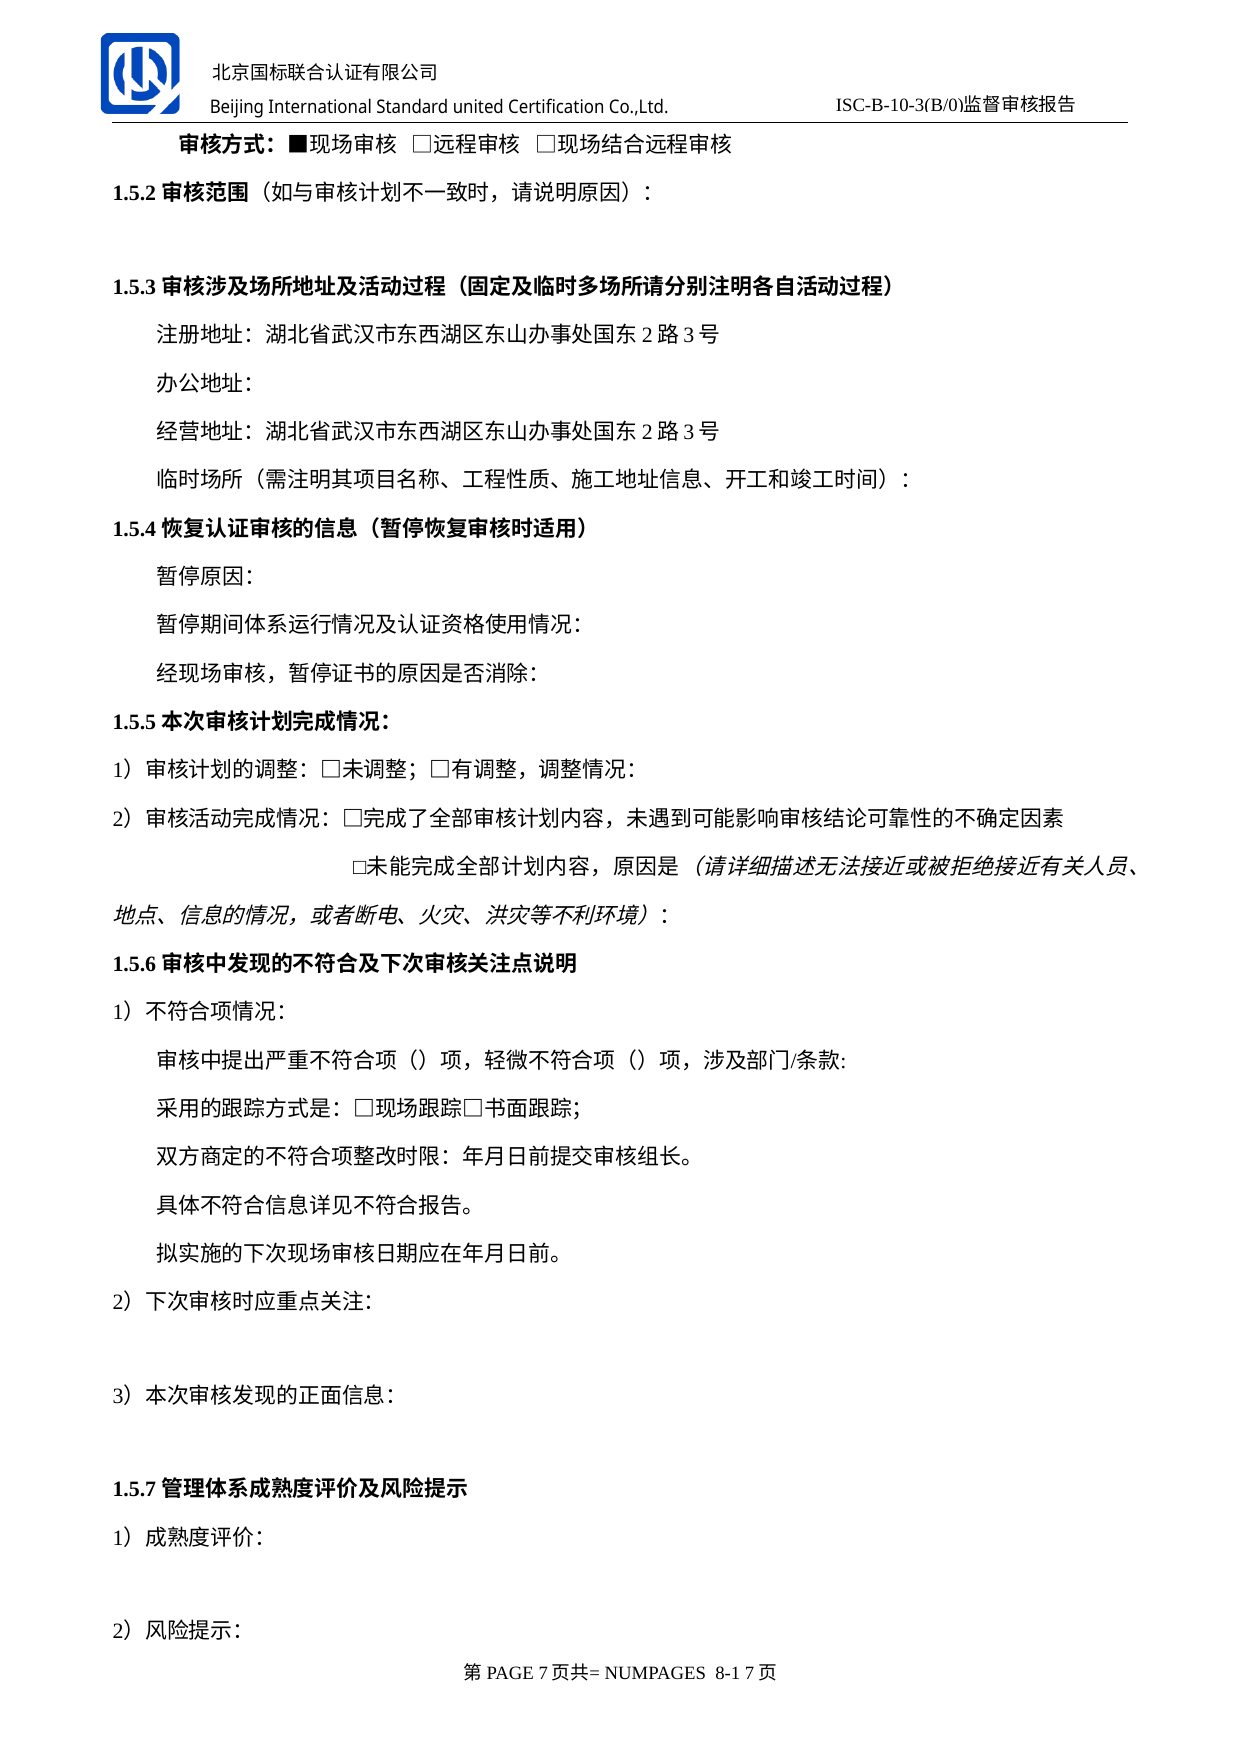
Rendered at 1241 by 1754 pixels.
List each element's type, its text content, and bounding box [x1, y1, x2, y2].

text 经营地址：湖北省武汉市东西湖区东山办事处国东2路3号 [112, 413, 1128, 446]
text 2）风险提示： [112, 1612, 1128, 1645]
text 注册地址：湖北省武汉市东西湖区东山办事处国东2路3号 [112, 317, 1128, 349]
text 暂停原因： [157, 558, 1128, 591]
text 经现场审核，暂停证书的原因是否消除： [157, 655, 1128, 688]
text 3）本次审核发现的正面信息： [112, 1377, 1128, 1410]
text □未能完成全部计划内容，原因是（请详细描述无法接近或被拒绝接近有关人员、地点、信息的情况，或者断电、火灾、洪灾等不利环境）： [112, 848, 1128, 930]
text 2）下次审核时应重点关注： [112, 1284, 1128, 1316]
text 拟实施的下次现场审核日期应在年月日前。 [112, 1236, 1128, 1268]
text 审核中提出严重不符合项（）项，轻微不符合项（）项，涉及部门/条款: [112, 1042, 1128, 1075]
text 具体不符合信息详见不符合报告。 [156, 1187, 1128, 1220]
text 双方商定的不符合项整改时限：年月日前提交审核组长。 [156, 1139, 1128, 1171]
picture [100, 33, 180, 114]
text 1）不符合项情况： [112, 994, 1128, 1026]
text 1.5.2 审核范围（如与审核计划不一致时，请说明原因）： [112, 175, 1128, 207]
text 1.5.6 审核中发现的不符合及下次审核关注点说明 [112, 946, 1128, 978]
text 办公地址： [112, 365, 1128, 398]
text 2）审核活动完成情况：□完成了全部审核计划内容，未遇到可能影响审核结论可靠性的不确定因素 [112, 800, 1128, 833]
text 临时场所（需注明其项目名称、工程性质、施工地址信息、开工和竣工时间）： [112, 462, 1128, 494]
text 1.5.5 本次审核计划完成情况： [112, 703, 1128, 736]
text 1）成熟度评价： [112, 1519, 1128, 1552]
text 1）审核计划的调整：□未调整；□有调整，调整情况： [112, 752, 1128, 784]
text 审核方式：■现场审核 □远程审核 □现场结合远程审核 [112, 127, 1128, 159]
text 1.5.4 恢复认证审核的信息（暂停恢复审核时适用） [112, 510, 1128, 543]
text 1.5.3 审核涉及场所地址及活动过程（固定及临时多场所请分别注明各自活动过程） [112, 268, 1128, 301]
text 采用的跟踪方式是：□现场跟踪□书面跟踪； [112, 1091, 1128, 1123]
text 暂停期间体系运行情况及认证资格使用情况： [157, 607, 1128, 639]
text 1.5.7 管理体系成熟度评价及风险提示 [112, 1471, 1128, 1503]
